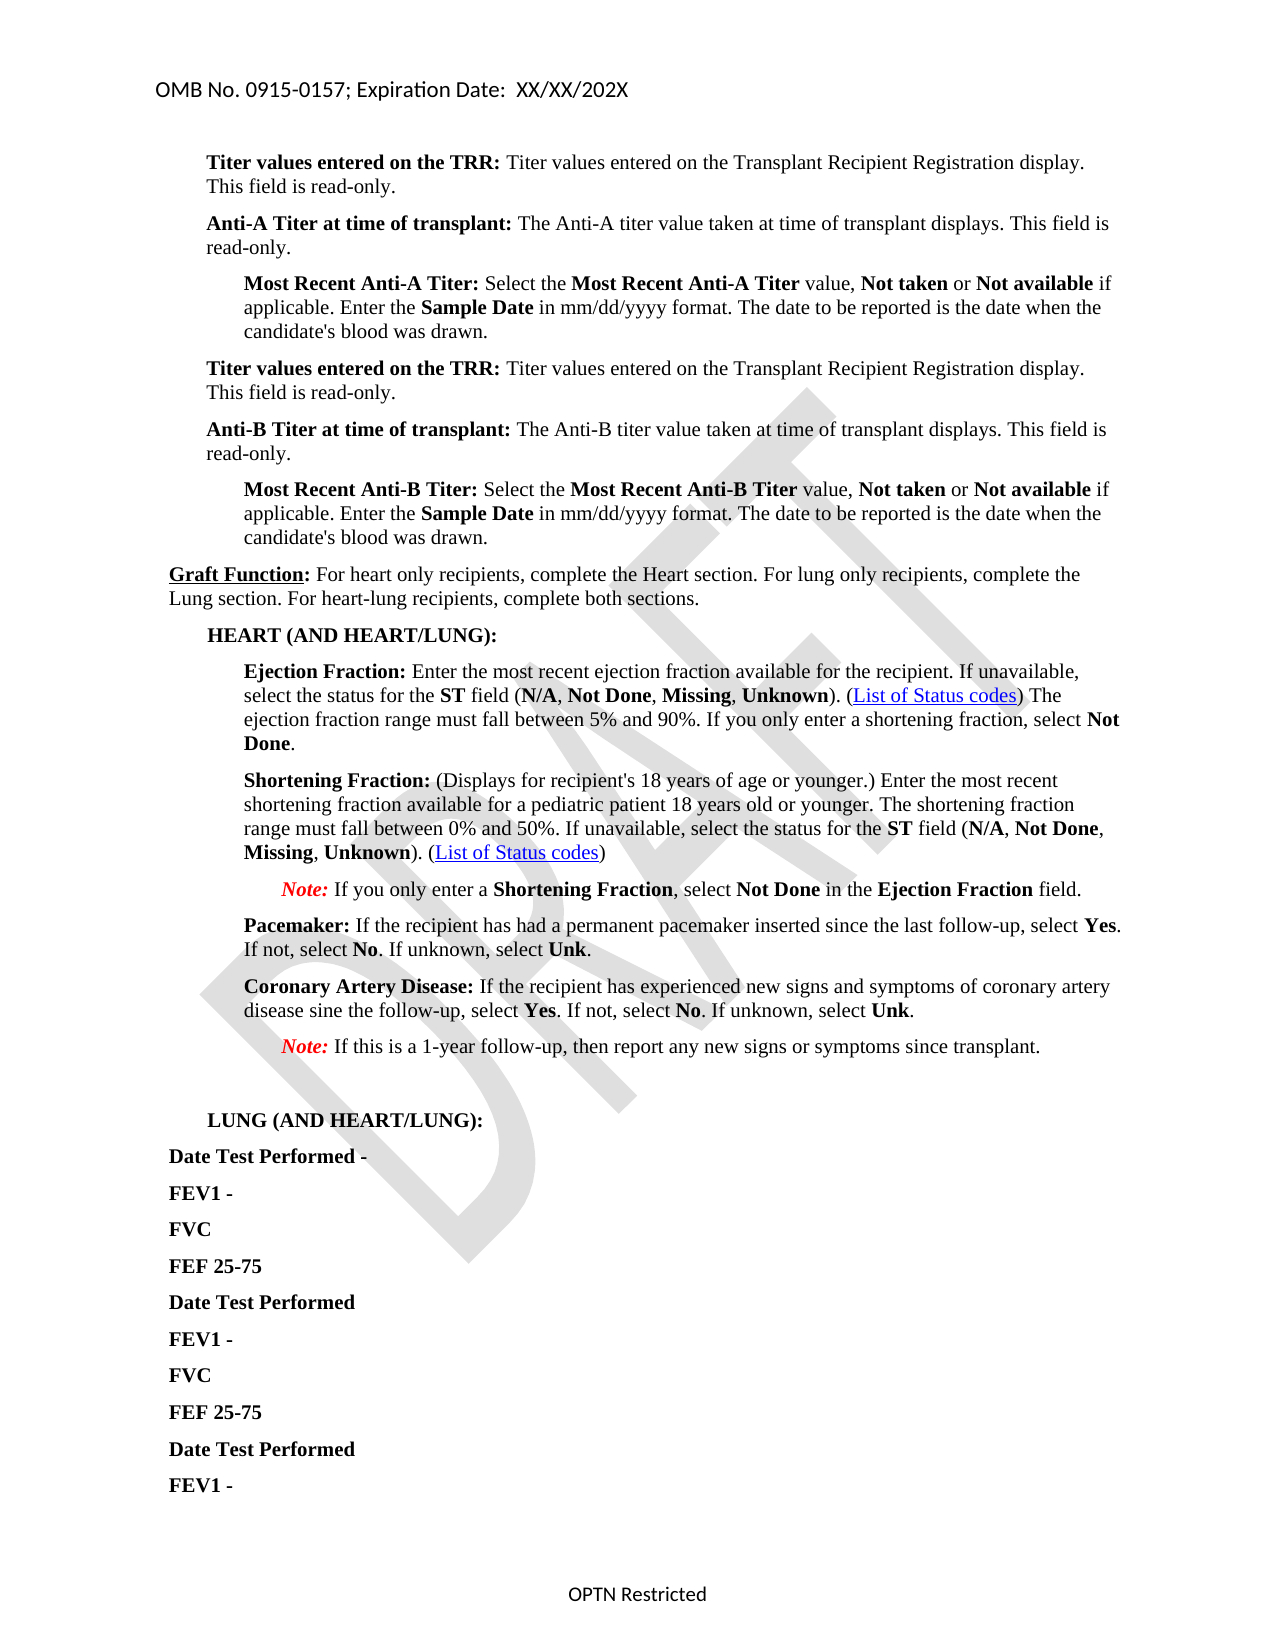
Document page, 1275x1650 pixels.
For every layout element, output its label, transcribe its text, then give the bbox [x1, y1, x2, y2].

text Titer values entered on the TRR: Titer values entered on the Transplant Recipient Registration display. This field is read-only. [206, 356, 1125, 404]
text Date Test Performed [169, 1437, 1125, 1461]
text Anti-A Titer at time of transplant: The Anti-A titer value taken at time of transplant displays. This field is read-only. [206, 211, 1125, 259]
text Graft Function: For heart only recipients, complete the Heart section. For lung only recipients, complete the Lung section. For heart-lung recipients, complete both sections. [169, 562, 1125, 610]
text Titer values entered on the TRR: Titer values entered on the Transplant Recipient Registration display. This field is read-only. [206, 150, 1125, 198]
text FVC [169, 1217, 1125, 1241]
text Note: If you only enter a Shortening Fraction, select Not Done in the Ejection Fraction field. [281, 877, 1125, 901]
text Shortening Fraction: (Displays for recipient's 18 years of age or younger.) Enter the most recent shortening fraction available for a pediatric patient 18 years old or younger. The shortening fraction range must fall between 0% and 50%. If unavailable, select the status for the ST field (N/A, Not Done, Missing, Unknown). (List of Status codes) [244, 768, 1125, 864]
text Most Recent Anti-A Titer: Select the Most Recent Anti-A Titer value, Not taken or Not available if applicable. Enter the Sample Date in mm/dd/yyyy format. The date to be reported is the date when the candidate's blood was drawn. [244, 271, 1125, 343]
text Note: If this is a 1-year follow-up, then report any new signs or symptoms since transplant. [281, 1034, 1125, 1058]
text FEF 25-75 [169, 1254, 1125, 1278]
text Pacemaker: If the recipient has had a permanent pacemaker inserted since the last follow-up, select Yes. If not, select No. If unknown, select Unk. [244, 913, 1125, 961]
text FEF 25-75 [169, 1400, 1125, 1424]
text Date Test Performed - [169, 1144, 1125, 1168]
text Ejection Fraction: Enter the most recent ejection fraction available for the recipient. If unavailable, select the status for the ST field (N/A, Not Done, Missing, Unknown). (List of Status codes) The ejection fraction range must fall between 5% and 90%. If you only enter a shortening fraction, select Not Done. [244, 659, 1125, 755]
text Anti-B Titer at time of transplant: The Anti-B titer value taken at time of transplant displays. This field is read-only. [206, 417, 1125, 465]
text Coronary Artery Disease: If the recipient has experienced new signs and symptoms of coronary artery disease sine the follow-up, select Yes. If not, select No. If unknown, select Unk. [244, 974, 1125, 1022]
text Date Test Performed [169, 1290, 1125, 1314]
text FEV1 - [169, 1181, 1125, 1205]
text FEV1 - [169, 1473, 1125, 1497]
text Most Recent Anti-B Titer: Select the Most Recent Anti-B Titer value, Not taken or Not available if applicable. Enter the Sample Date in mm/dd/yyyy format. The date to be reported is the date when the candidate's blood was drawn. [244, 477, 1125, 549]
text FEV1 - [169, 1327, 1125, 1351]
text FVC [169, 1363, 1125, 1387]
text LUNG (AND HEART/LUNG): [207, 1107, 1125, 1132]
text HEART (AND HEART/LUNG): [207, 622, 1125, 647]
